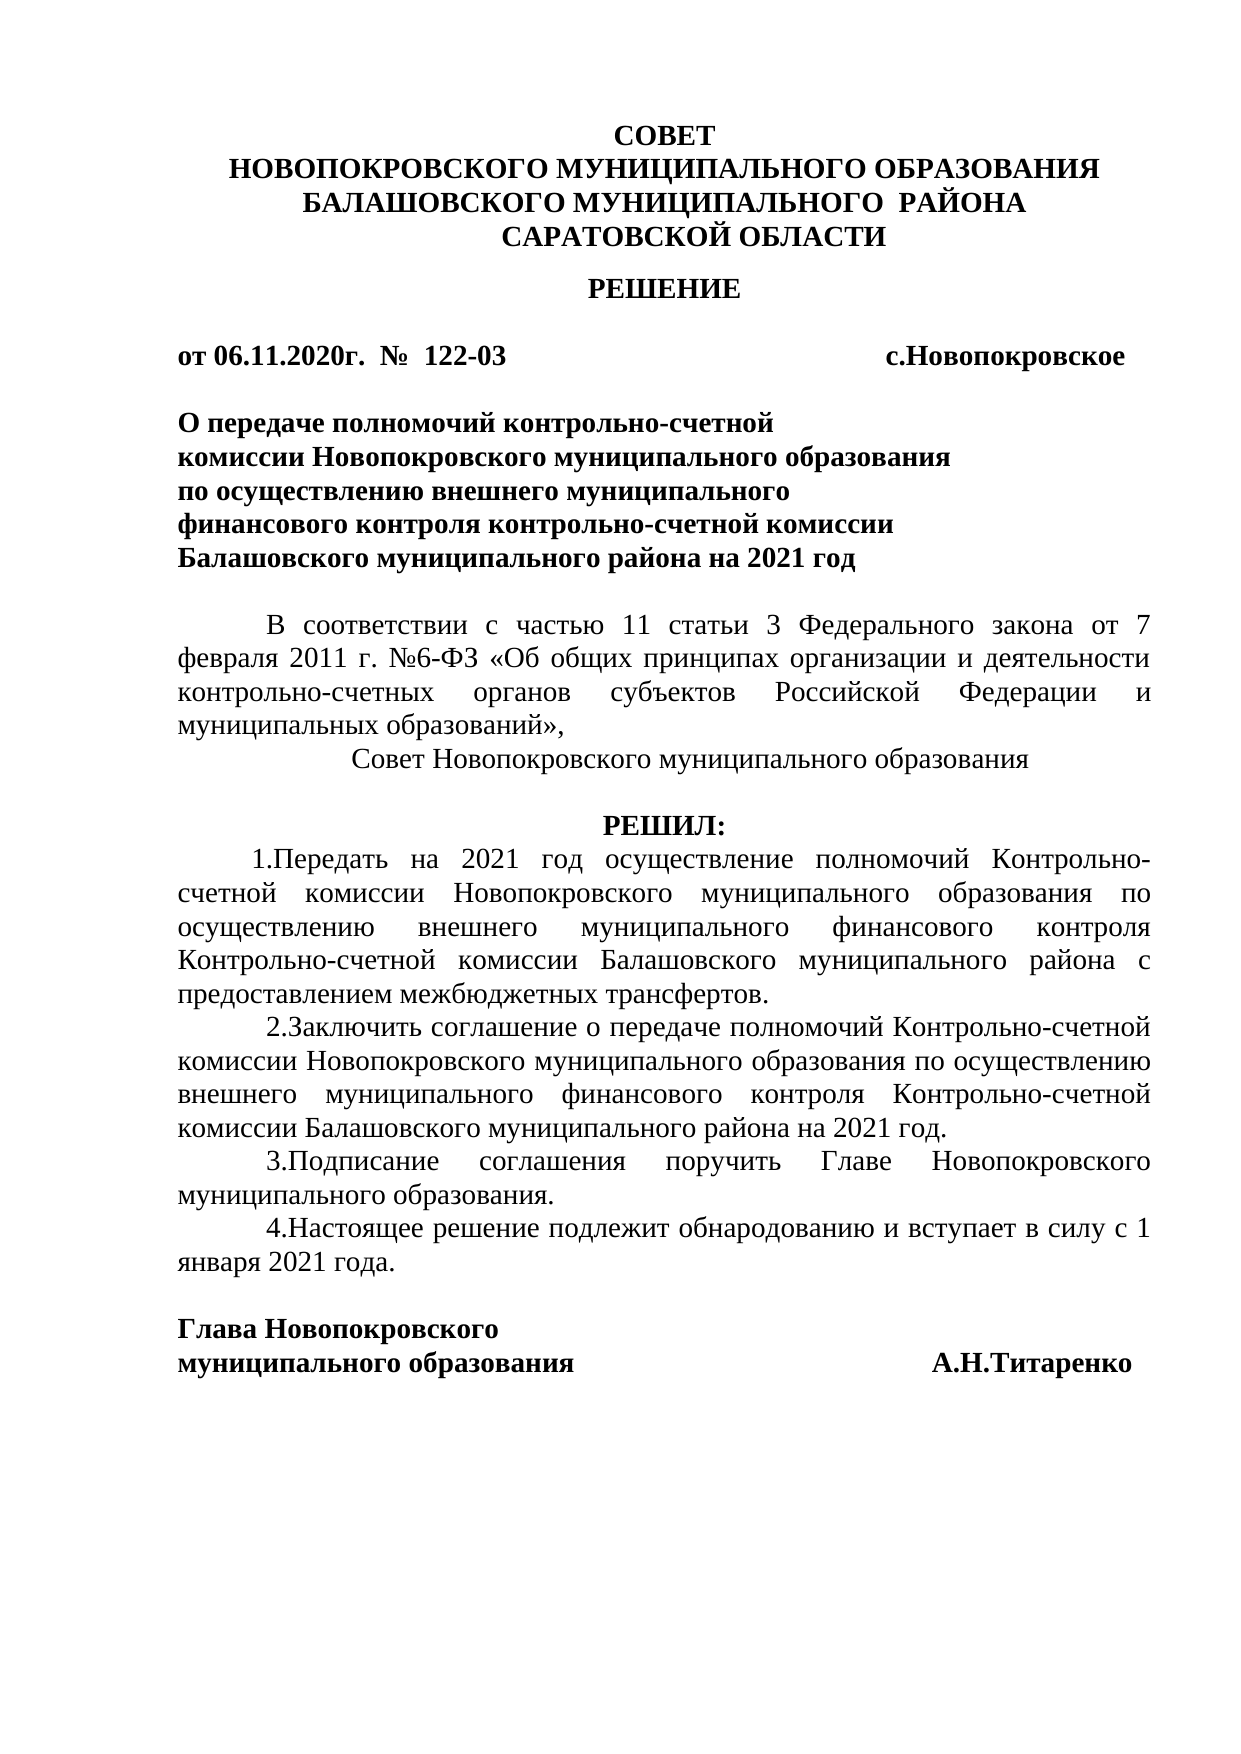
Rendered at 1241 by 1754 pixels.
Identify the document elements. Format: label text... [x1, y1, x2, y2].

text Совет Новопокровского муниципального образования [177, 741, 1152, 774]
text по осуществлению внешнего муниципального [177, 473, 1152, 506]
text В соответствии с частью 11 статьи 3 Федерального закона от 7 февраля 2011 г. №6-ФЗ «Об общих принципах организации и деятельности контрольно-счетных органов субъектов Российской Федерации и муниципальных образований», [177, 607, 1152, 741]
text Балашовского муниципального района на 2021 год [177, 540, 1152, 573]
text от 06.11.2020г. № 122-03 с.Новопокровское [177, 338, 1152, 372]
text РЕШИЛ: [177, 808, 1152, 842]
text Глава Новопокровского [177, 1311, 1152, 1345]
text 4.Настоящее решение подлежит обнародованию и вступает в силу с 1 января 2021 года. [177, 1211, 1152, 1278]
text РЕШЕНИЕ [177, 271, 1152, 305]
text БАЛАШОВСКОГО МУНИЦИПАЛЬНОГО РАЙОНА [177, 185, 1152, 219]
text 3.Подписание соглашения поручить Главе Новопокровского муниципального образования. [177, 1143, 1152, 1211]
text НОВОПОКРОВСКОГО МУНИЦИПАЛЬНОГО ОБРАЗОВАНИЯ [177, 152, 1152, 185]
text О передаче полномочий контрольно-счетной [177, 406, 1152, 439]
text САРАТОВСКОЙ ОБЛАСТИ [177, 219, 1152, 252]
text финансового контроля контрольно-счетной комиссии [177, 506, 1152, 540]
text комиссии Новопокровского муниципального образования [177, 439, 1152, 473]
text 1.Передать на 2021 год осуществление полномочий Контрольно-счетной комиссии Новопокровского муниципального образования по осуществлению внешнего муниципального финансового контроля Контрольно-счетной комиссии Балашовского муниципального района с предоставлением межбюджетных трансфертов. [177, 842, 1152, 1009]
text муниципального образования А.Н.Титаренко [177, 1345, 1152, 1378]
text СОВЕТ [177, 118, 1152, 152]
text 2.Заключить соглашение о передаче полномочий Контрольно-счетной комиссии Новопокровского муниципального образования по осуществлению внешнего муниципального финансового контроля Контрольно-счетной комиссии Балашовского муниципального района на 2021 год. [177, 1009, 1152, 1143]
